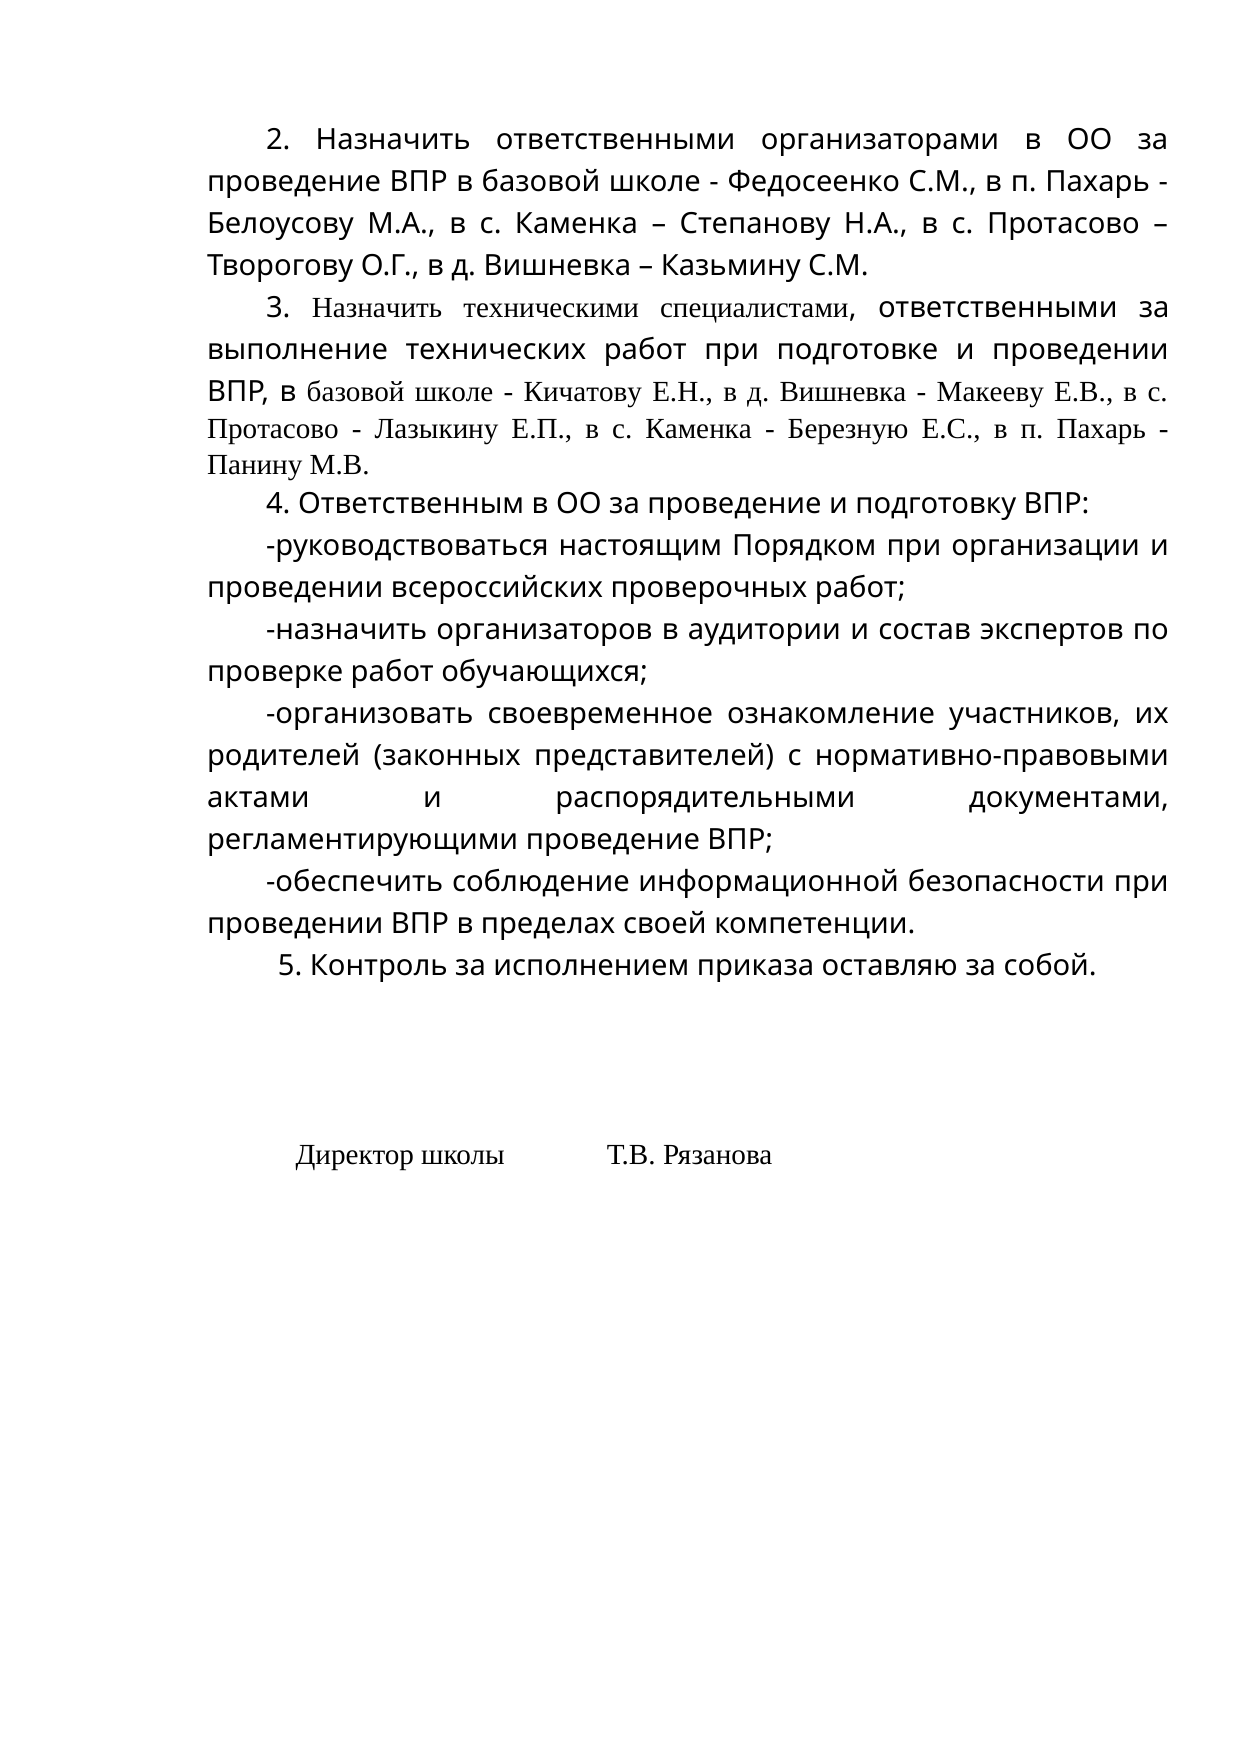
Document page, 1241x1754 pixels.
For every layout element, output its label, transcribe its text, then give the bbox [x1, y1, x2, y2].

text -организовать своевременное ознакомление участников, их родителей (законных представителей) с нормативно-правовыми актами и распорядительными документами, регламентирующими проведение ВПР; [207, 693, 1169, 858]
text 4. Ответственным в ОО за проведение и подготовку ВПР: [207, 483, 1169, 522]
text 3. Назначить техническими специалистами, ответственными за выполнение технических работ при подготовке и проведении ВПР, в базовой школе - Кичатову Е.Н., в д. Вишневка - Макееву Е.В., в с. Протасово - Лазыкину Е.П., в с. Каменка - Березную Е.С., в п. Пахарь - Панину М.В. [207, 286, 1169, 481]
text -руководствоваться настоящим Порядком при организации и проведении всероссийских проверочных работ; [207, 525, 1169, 606]
text 5. Контроль за исполнением приказа оставляю за собой. [207, 944, 1169, 984]
text 2. Назначить ответственными организаторами в ОО за проведение ВПР в базовой школе - Федосеенко С.М., в п. Пахарь - Белоусову М.А., в с. Каменка – Степанову Н.А., в с. Протасово – Творогову О.Г., в д. Вишневка – Казьмину С.М. [207, 118, 1169, 284]
text -назначить организаторов в аудитории и состав экспертов по проверке работ обучающихся; [207, 609, 1169, 690]
text -обеспечить соблюдение информационной безопасности при проведении ВПР в пределах своей компетенции. [207, 861, 1169, 942]
text Директор школы Т.В. Рязанова [295, 1137, 1169, 1171]
